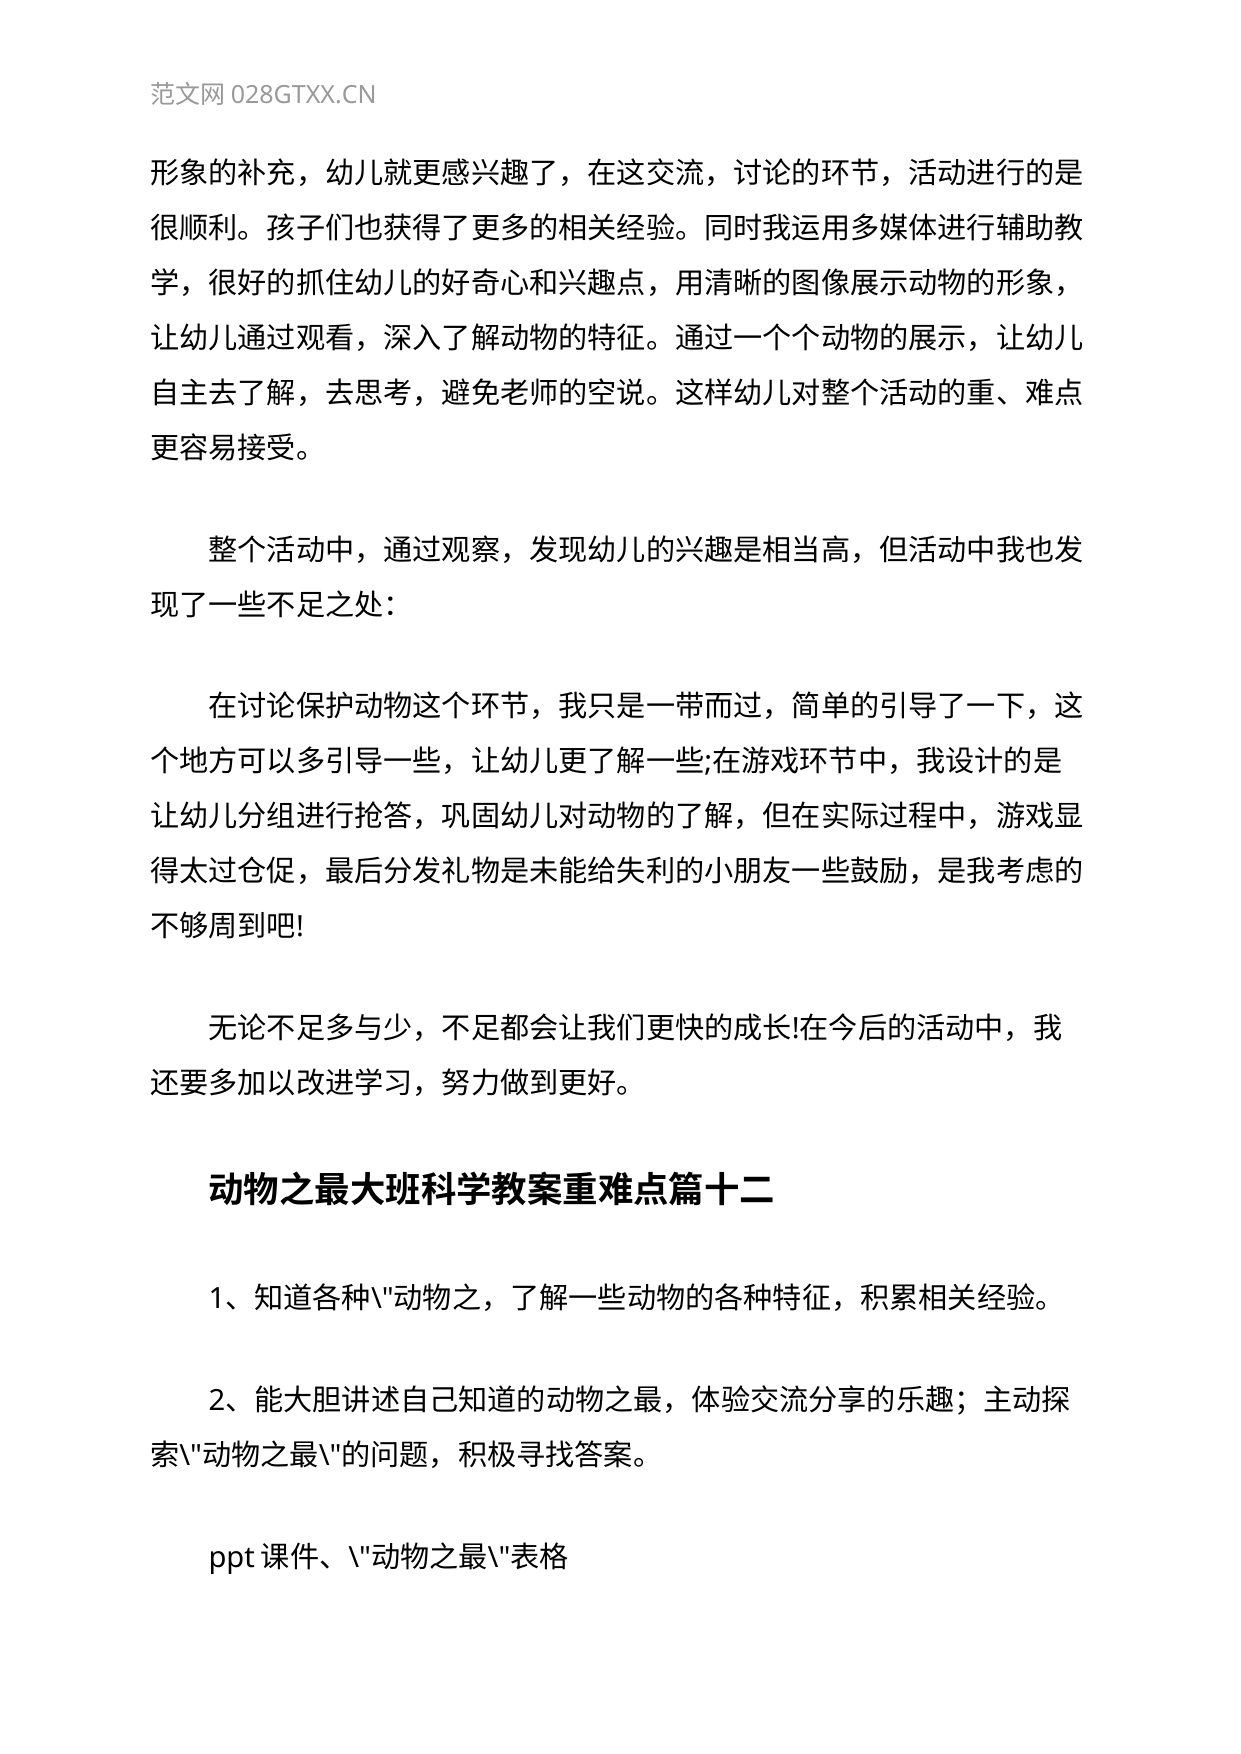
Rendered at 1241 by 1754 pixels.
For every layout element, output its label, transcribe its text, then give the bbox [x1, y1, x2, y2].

text 1、知道各种\"动物之，了解一些动物的各种特征，积累相关经验。 [150, 1275, 1090, 1317]
text 无论不足多与少，不足都会让我们更快的成长!在今后的活动中，我还要多加以改进学习，努力做到更好。 [150, 1004, 1090, 1102]
text 动物之最大班科学教案重难点篇十二 [150, 1161, 1090, 1213]
text 2、能大胆讲述自己知道的动物之最，体验交流分享的乐趣；主动探索\"动物之最\"的问题，积极寻找答案。 [150, 1377, 1090, 1474]
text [150, 150, 1090, 467]
text 整个活动中，通过观察，发现幼儿的兴趣是相当高，但活动中我也发现了一些不足之处： [150, 526, 1090, 623]
text 在讨论保护动物这个环节，我只是一带而过，简单的引导了一下，这个地方可以多引导一些，让幼儿更了解一些;在游戏环节中，我设计的是让幼儿分组进行抢答，巩固幼儿对动物的了解，但在实际过程中，游戏显得太过仓促，最后分发礼物是未能给失利的小朋友一些鼓励，是我考虑的不够周到吧! [150, 683, 1090, 945]
text ppt课件、\"动物之最\"表格 [150, 1534, 1090, 1576]
